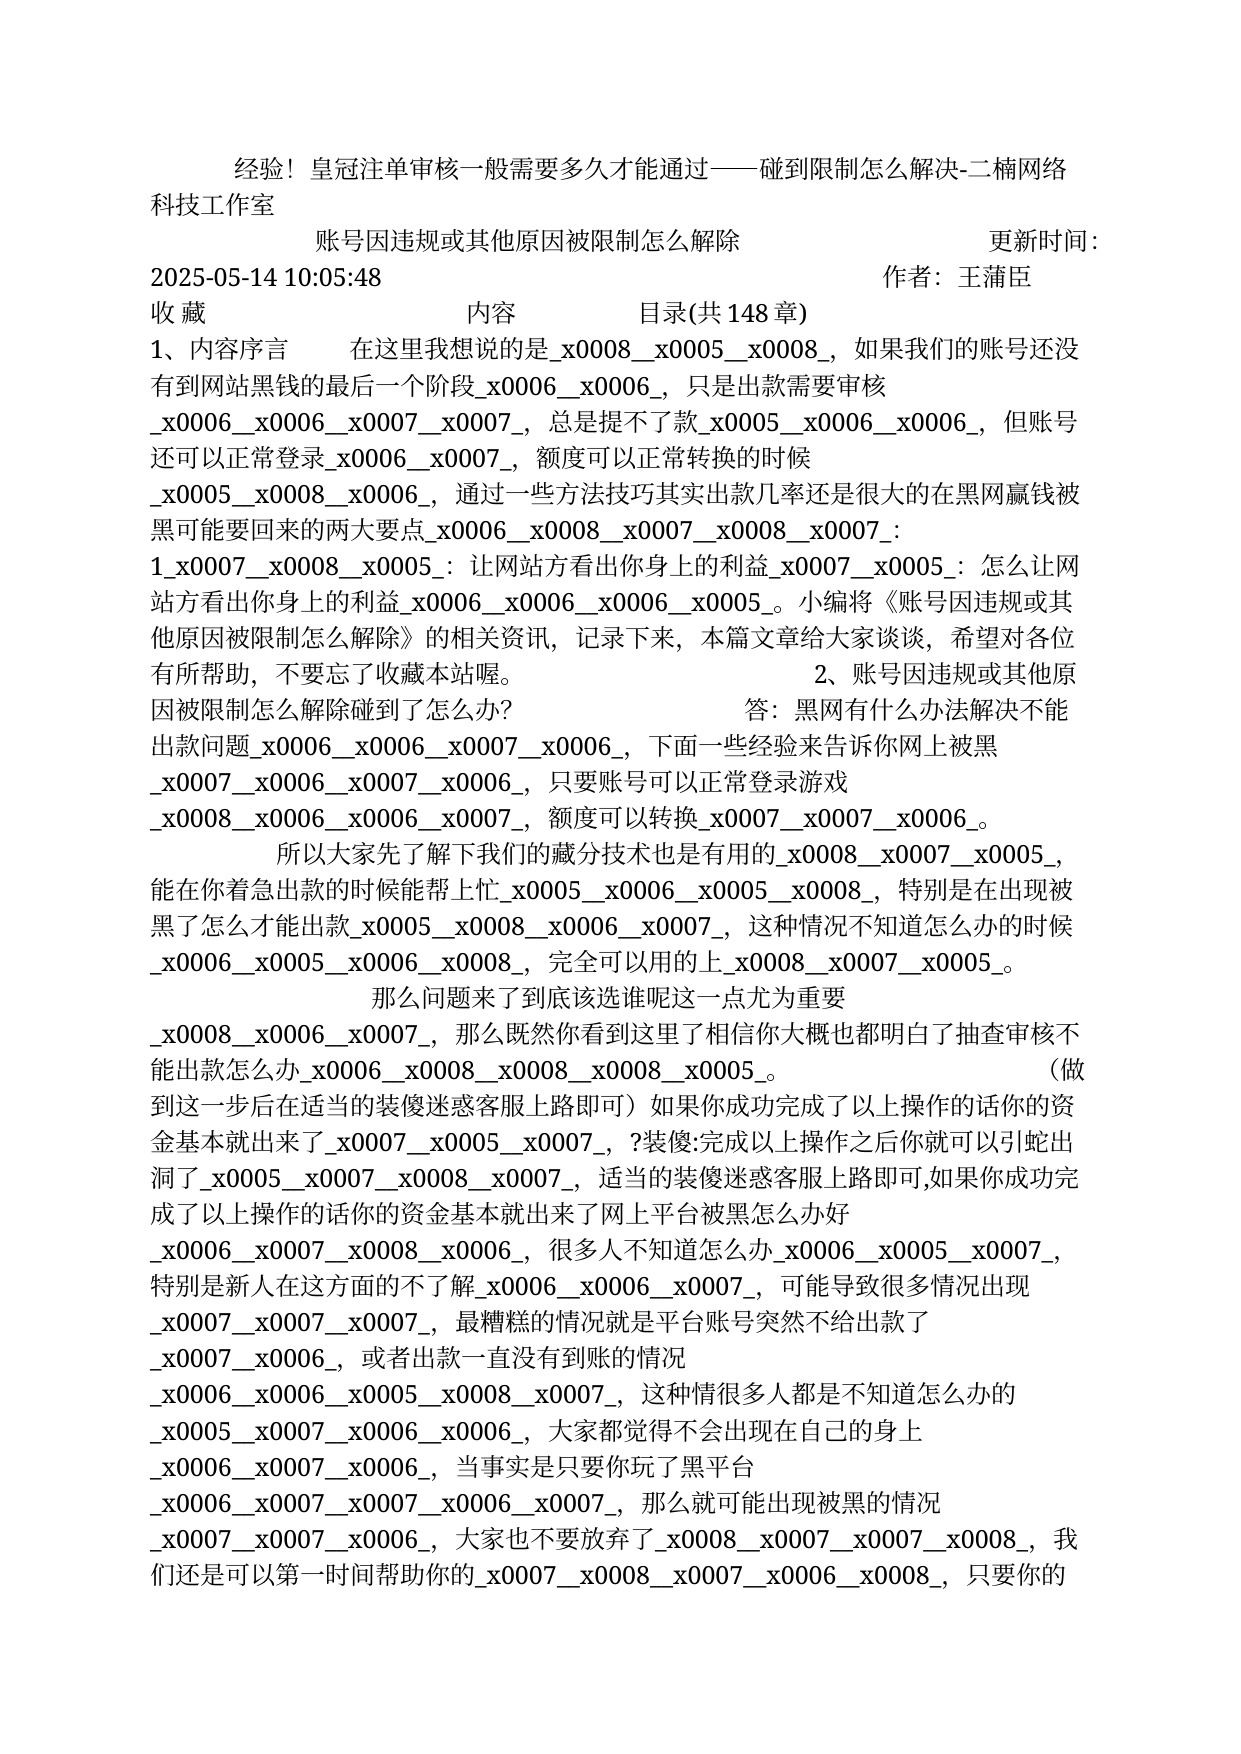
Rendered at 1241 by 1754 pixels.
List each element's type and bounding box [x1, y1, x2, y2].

text [150, 150, 1090, 1591]
